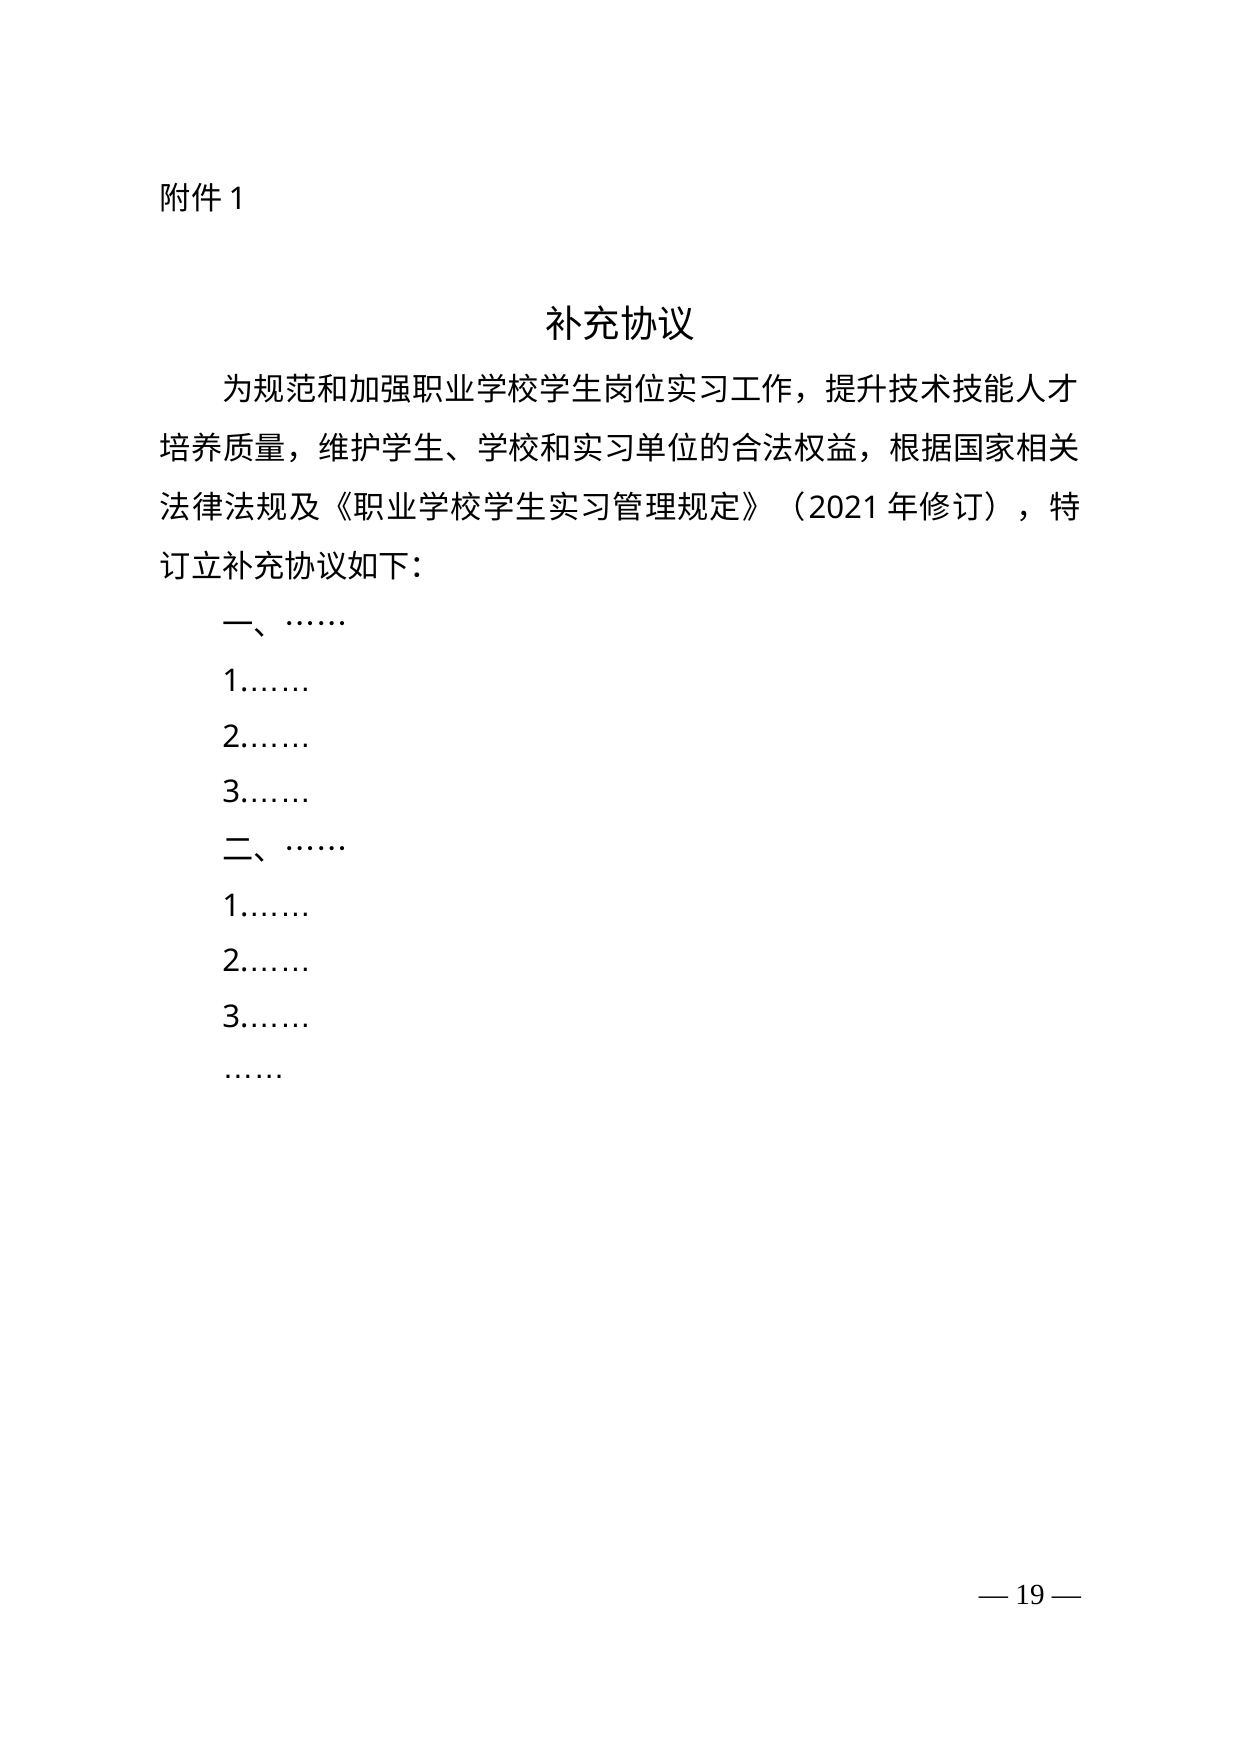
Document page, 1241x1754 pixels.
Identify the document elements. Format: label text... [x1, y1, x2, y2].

text 二、…… [159, 824, 1081, 869]
text 2.…… [159, 938, 1081, 981]
text 附件1 [159, 164, 1081, 229]
text 3.…… [159, 769, 1081, 811]
text 1.…… [159, 883, 1081, 926]
text 1.…… [159, 658, 1081, 701]
text 为规范和加强职业学校学生岗位实习工作，提升技术技能人才培养质量，维护学生、学校和实习单位的合法权益，根据国家相关法律法规及《职业学校学生实习管理规定》（2021年修订），特订立补充协议如下： [159, 364, 1081, 586]
text 3.…… [159, 993, 1081, 1036]
text 一、…… [159, 599, 1081, 645]
text …… [159, 1049, 1081, 1085]
text 补充协议 [159, 294, 1081, 348]
text 2.…… [159, 713, 1081, 756]
